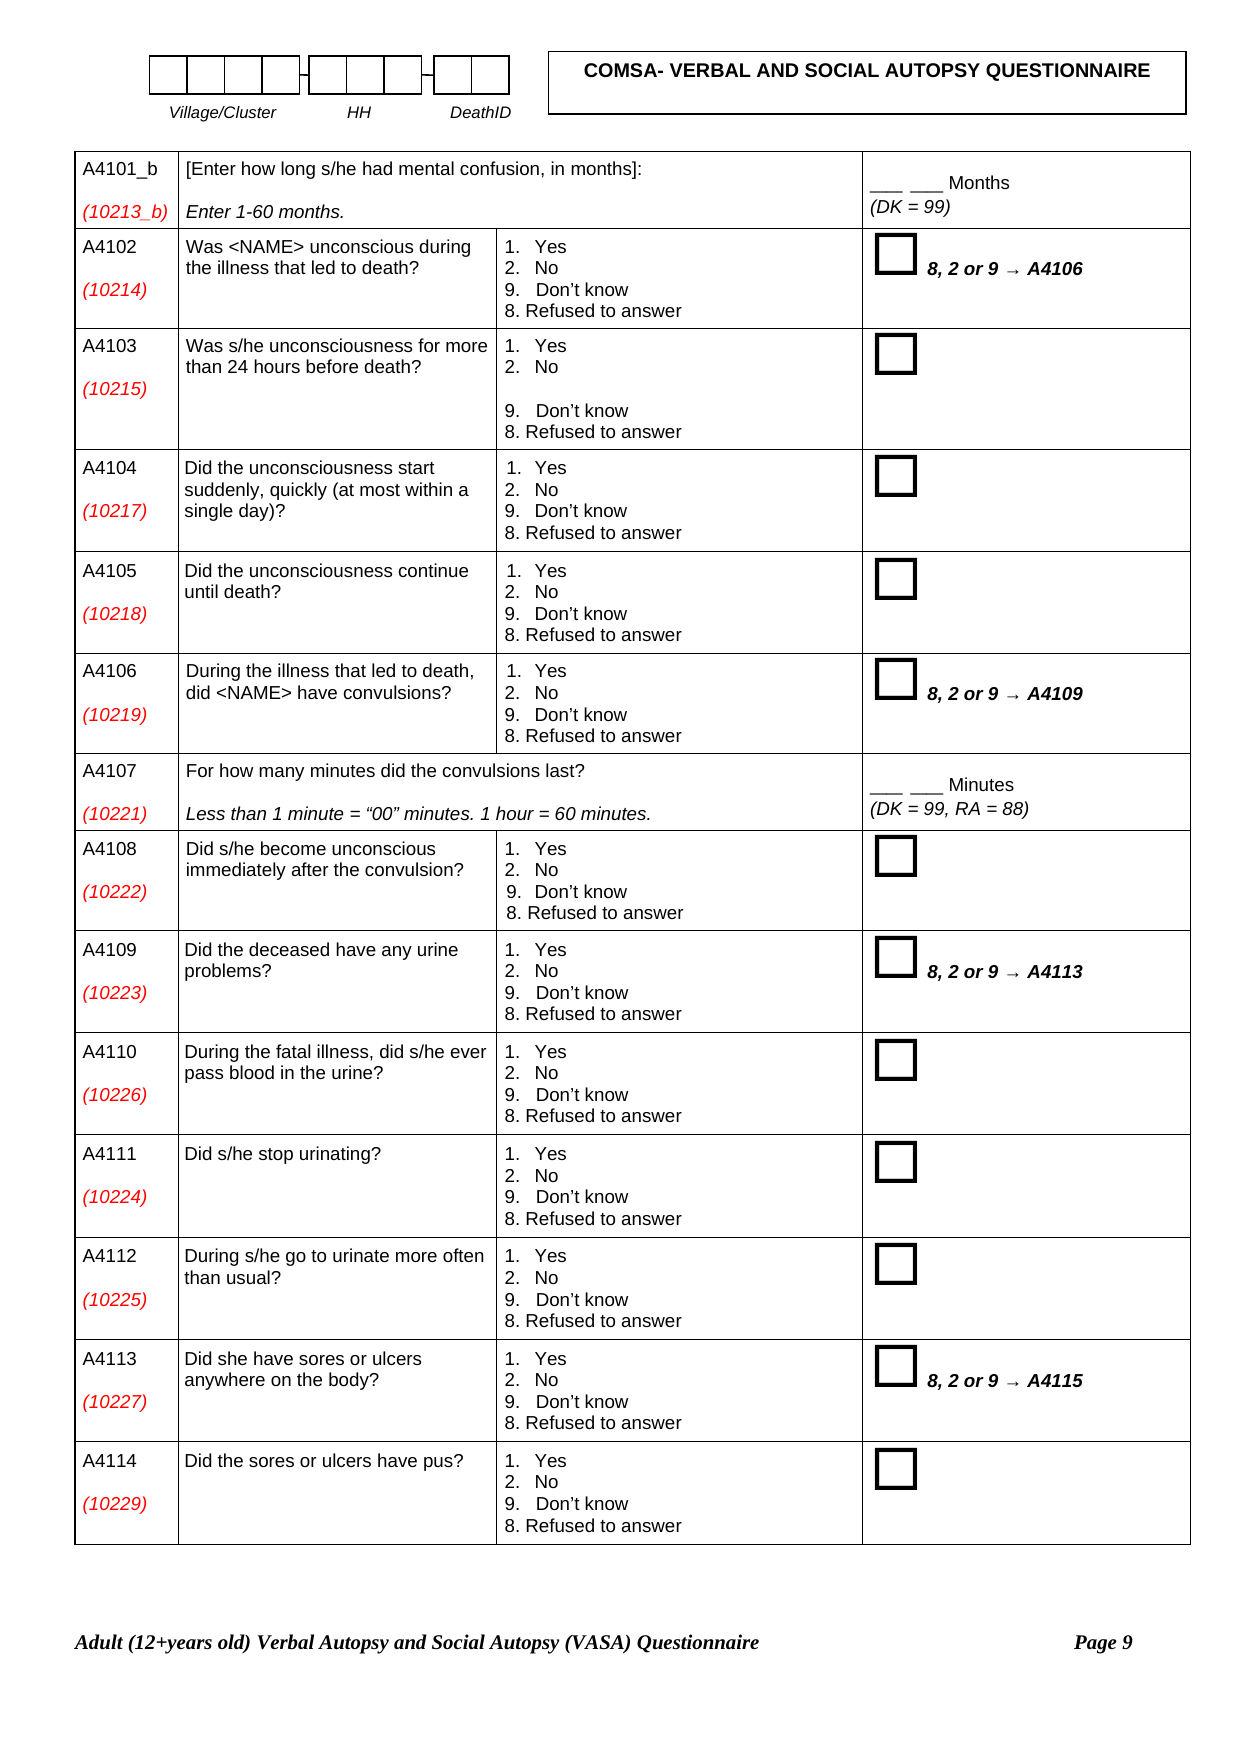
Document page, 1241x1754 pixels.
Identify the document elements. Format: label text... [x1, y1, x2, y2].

table_cell Yes No Don’t know 8. Refused to answer [497, 654, 862, 753]
table_cell [863, 1135, 1190, 1237]
table_cell A4110 (10226) [76, 1033, 178, 1134]
table_cell A4103 (10215) [76, 329, 178, 449]
table_cell Yes No Don’t know 8. Refused to answer [497, 552, 862, 653]
table_cell Yes No 9. Don’t know 8. Refused to answer [497, 1033, 862, 1134]
table_cell A4101_b (10213_b) [76, 152, 178, 228]
table_cell During s/he go to urinate more often than usual? [179, 1238, 496, 1339]
table_cell [863, 450, 1190, 551]
table_cell __ __ Months (DK = 99) [863, 152, 1190, 228]
table_cell 8, 2 or 9 → A4113 [863, 931, 1190, 1032]
table_cell A4106 (10219) [76, 654, 178, 753]
table_cell During the fatal illness, did s/he ever pass blood in the urine? [179, 1033, 496, 1134]
table_cell Yes No Don’t know 8. Refused to answer [497, 831, 862, 930]
table_cell A4108 (10222) [76, 831, 178, 930]
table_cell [497, 1442, 862, 1543]
table_cell Yes No 9. Don’t know 8. Refused to answer [497, 1238, 862, 1339]
table_cell Yes No Don’t know 8. Refused to answer [497, 450, 862, 551]
table_cell 8, 2 or 9 → A4115 [863, 1340, 1190, 1441]
table_cell [863, 552, 1190, 653]
table_cell A4107 (10221) [76, 754, 178, 830]
table_cell [863, 831, 1190, 930]
table_cell Yes No 9. Don’t know 8. Refused to answer [497, 931, 862, 1032]
table_cell A4112 (10225) [76, 1238, 178, 1339]
table_cell A4102 (10214) [76, 229, 178, 328]
table_cell Was s/he unconsciousness for more than 24 hours before death? [179, 329, 496, 449]
table_cell [863, 1033, 1190, 1134]
table_cell Did she have sores or ulcers anywhere on the body? [179, 1340, 496, 1441]
table_cell [863, 1442, 1190, 1543]
table_cell A4113 (10227) [76, 1340, 178, 1441]
table_cell Did s/he stop urinating? [179, 1135, 496, 1237]
table_cell Did s/he become unconscious immediately after the convulsion? [179, 831, 496, 930]
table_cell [497, 1340, 862, 1441]
table_cell [863, 329, 1190, 449]
table_cell [Enter how long s/he had mental confusion, in months]: Enter 1-60 months. [179, 152, 862, 228]
table_cell 8, 2 or 9 → A4109 [863, 654, 1190, 753]
table_cell Did the sores or ulcers have pus? [179, 1442, 496, 1543]
table_cell During the illness that led to death, did <NAME> have convulsions? [179, 654, 496, 753]
table_cell 8, 2 or 9 → A4106 [863, 229, 1190, 328]
table_cell A4109 (10223) [76, 931, 178, 1032]
table_cell [863, 1238, 1190, 1339]
table_cell A4104 (10217) [76, 450, 178, 551]
table_cell Was <NAME> unconscious during the illness that led to death? [179, 229, 496, 328]
table_cell For how many minutes did the convulsions last? Less than 1 minute = “00” minutes. 1 hour = 60 minutes. [179, 754, 862, 830]
table_cell Yes No 9. Don’t know 8. Refused to answer [497, 329, 862, 449]
table_cell Did the deceased have any urine problems? [179, 931, 496, 1032]
table_cell Yes No 9. Don’t know 8. Refused to answer [497, 229, 862, 328]
table_cell A4105 (10218) [76, 552, 178, 653]
table_cell Yes No 9. Don’t know 8. Refused to answer [497, 1135, 862, 1237]
table_cell A4114 (10229) [76, 1442, 178, 1543]
table_cell __ __ Minutes (DK = 99, RA = 88) [863, 754, 1190, 830]
table_cell Did the unconsciousness start suddenly, quickly (at most within a single day)? [179, 450, 496, 551]
table_cell A4111 (10224) [76, 1135, 178, 1237]
table_cell Did the unconsciousness continue until death? [179, 552, 496, 653]
